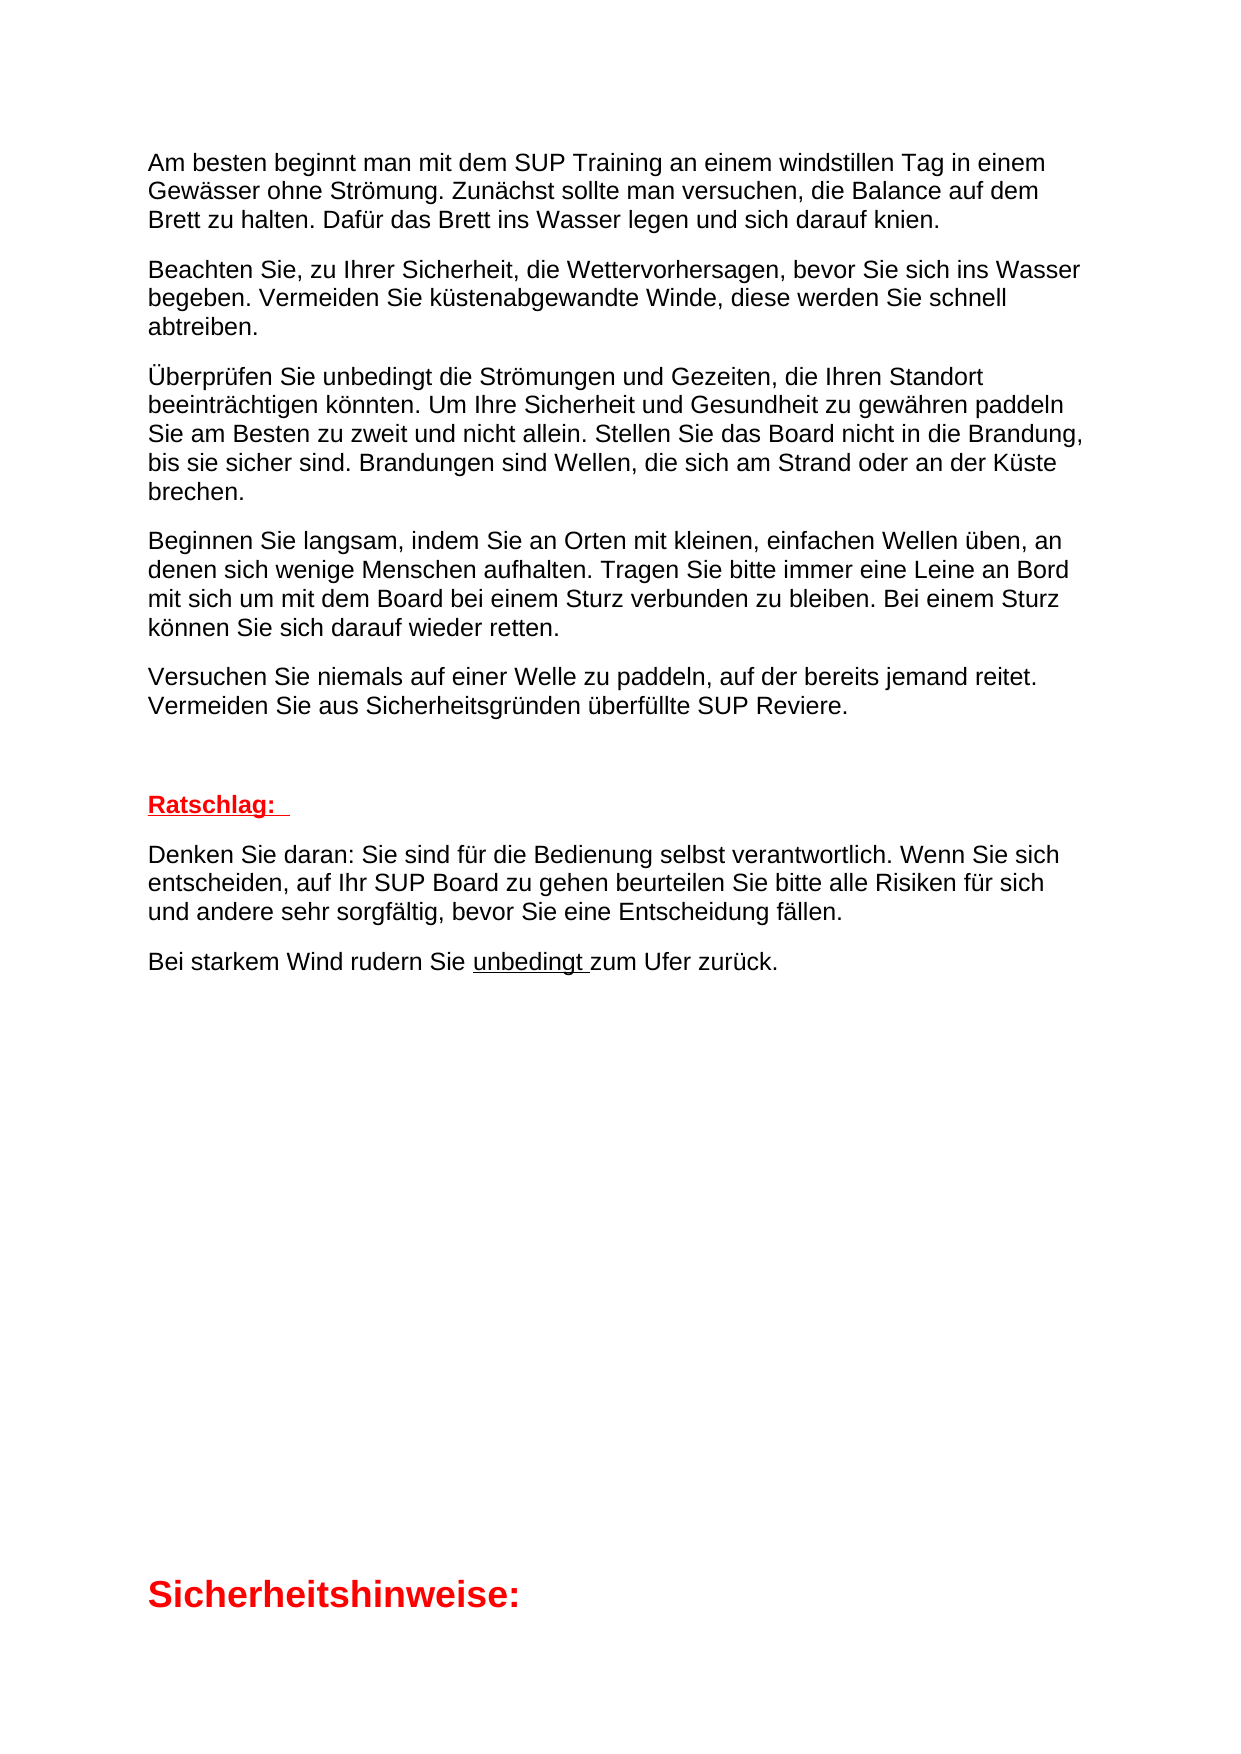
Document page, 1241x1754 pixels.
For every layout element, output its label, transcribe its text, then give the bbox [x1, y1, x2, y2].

text Beginnen Sie langsam, indem Sie an Orten mit kleinen, einfachen Wellen üben, an denen sich wenige Menschen aufhalten. Tragen Sie bitte immer eine Leine an Bord mit sich um mit dem Board bei einem Sturz verbunden zu bleiben. Bei einem Sturz können Sie sich darauf wieder retten. [148, 526, 1093, 641]
text Überprüfen Sie unbedingt die Strömungen und Gezeiten, die Ihren Standort beeinträchtigen könnten. Um Ihre Sicherheit und Gesundheit zu gewähren paddeln Sie am Besten zu zweit und nicht allein. Stellen Sie das Board nicht in die Brandung, bis sie sicher sind. Brandungen sind Wellen, die sich am Strand oder an der Küste brechen. [148, 362, 1093, 506]
text Versuchen Sie niemals auf einer Welle zu paddeln, auf der bereits jemand reitet. Vermeiden Sie aus Sicherheitsgründen überfüllte SUP Reviere. [148, 662, 1093, 720]
text Sicherheitshinweise: [148, 1572, 1093, 1615]
text Bei starkem Wind rudern Sie unbedingt zum Ufer zurück. [148, 947, 1093, 976]
text Ratschlag: [148, 790, 1093, 819]
text Denken Sie daran: Sie sind für die Bedienung selbst verantwortlich. Wenn Sie sich entscheiden, auf Ihr SUP Board zu gehen beurteilen Sie bitte alle Risiken für sich und andere sehr sorgfältig, bevor Sie eine Entscheidung fällen. [148, 840, 1093, 926]
text Beachten Sie, zu Ihrer Sicherheit, die Wettervorhersagen, bevor Sie sich ins Wasser begeben. Vermeiden Sie küstenabgewandte Winde, diese werden Sie schnell abtreiben. [148, 255, 1093, 341]
text Am besten beginnt man mit dem SUP Training an einem windstillen Tag in einem Gewässer ohne Strömung. Zunächst sollte man versuchen, die Balance auf dem Brett zu halten. Dafür das Brett ins Wasser legen und sich darauf knien. [148, 148, 1093, 234]
